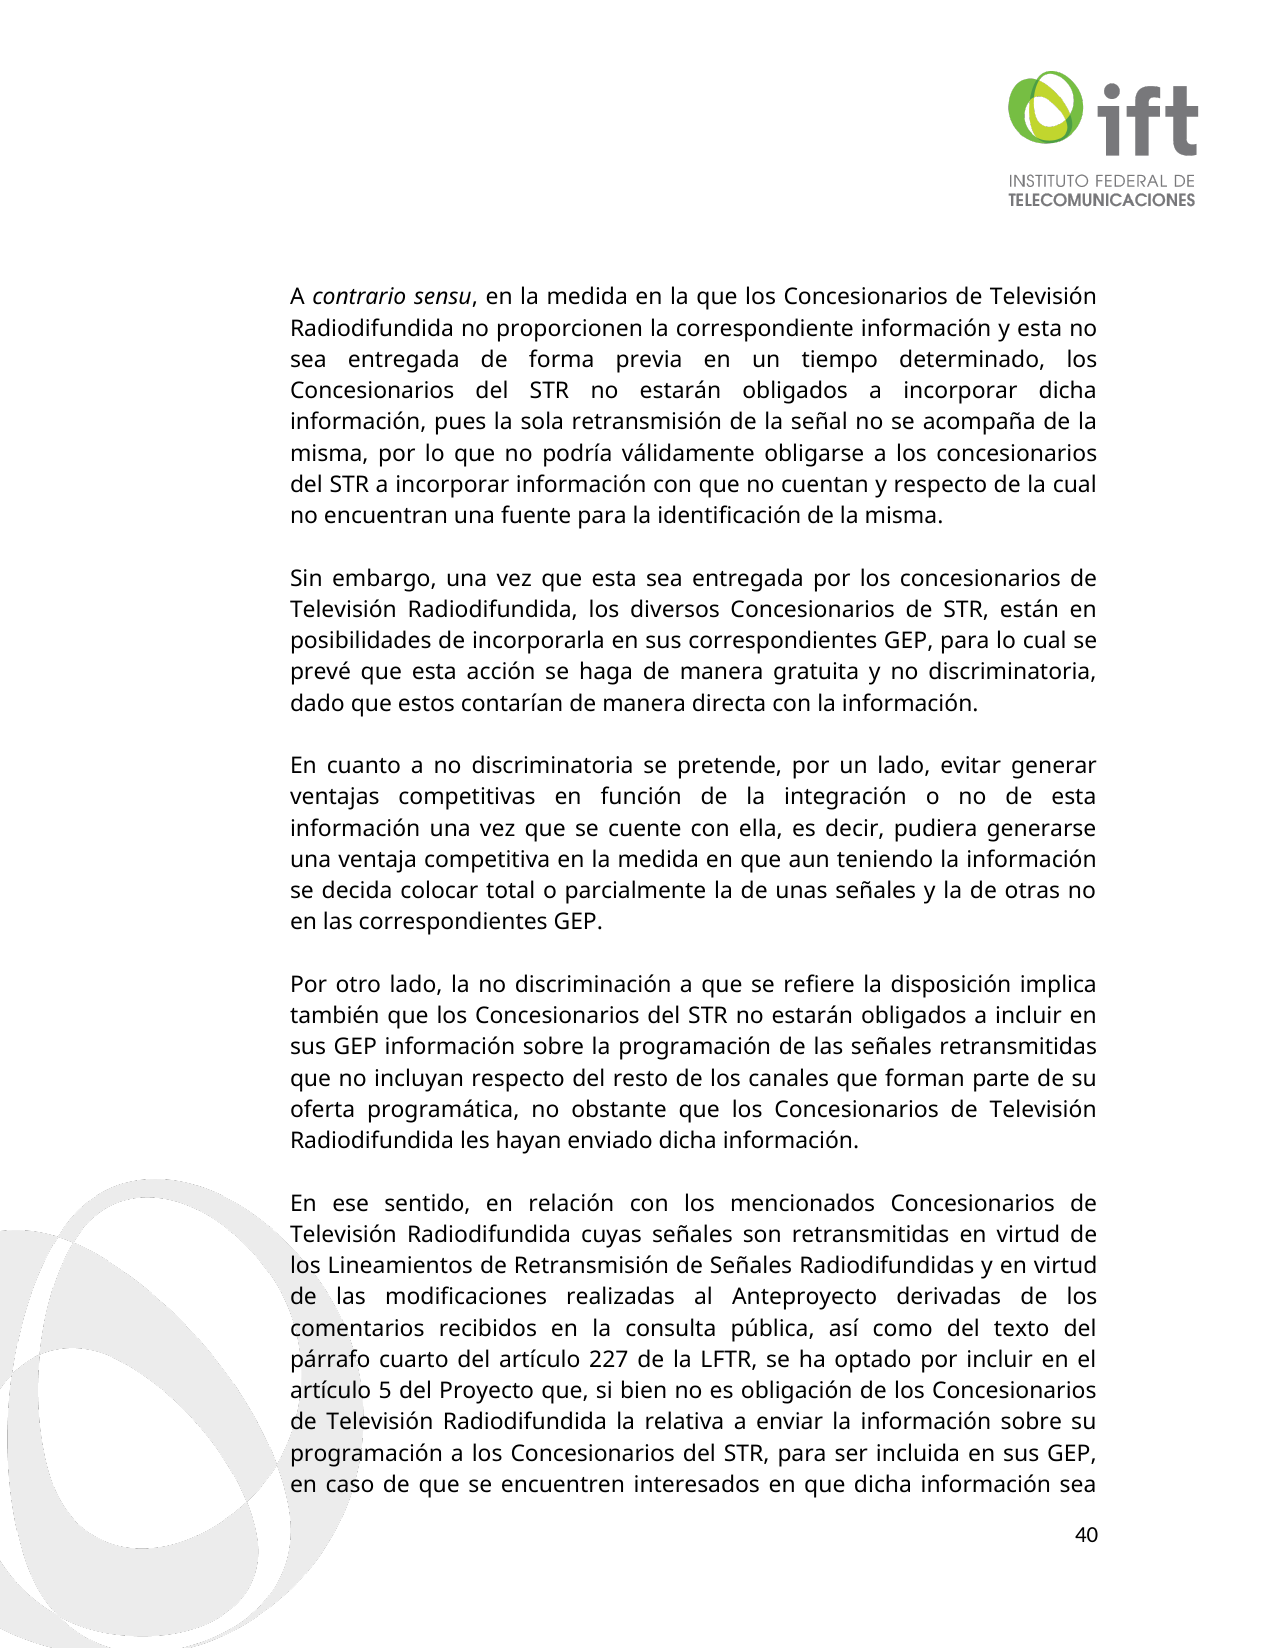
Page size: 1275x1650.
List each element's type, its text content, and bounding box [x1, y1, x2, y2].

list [290, 1186, 1098, 1499]
list Por otro lado, la no discriminación a que se refiere la disposición implica también que los Concesionarios del STR no estarán obligados a incluir en sus GEP información sobre la programación de las señales retransmitidas que no incluyan respecto del resto de los canales que forman parte de su oferta programática, no obstante que los Concesionarios de Televisión Radiodifundida les hayan enviado dicha información. [290, 968, 1098, 1155]
list Sin embargo, una vez que esta sea entregada por los concesionarios de Televisión Radiodifundida, los diversos Concesionarios de STR, están en posibilidades de incorporarla en sus correspondientes GEP, para lo cual se prevé que esta acción se haga de manera gratuita y no discriminatoria, dado que estos contarían de manera directa con la información. [290, 561, 1098, 718]
list En cuanto a no discriminatoria se pretende, por un lado, evitar generar ventajas competitivas en función de la integración o no de esta información una vez que se cuente con ella, es decir, pudiera generarse una ventaja competitiva en la medida en que aun teniendo la información se decida colocar total o parcialmente la de unas señales y la de otras no en las correspondientes GEP. [290, 749, 1098, 936]
list A contrario sensu, en la medida en la que los Concesionarios de Televisión Radiodifundida no proporcionen la correspondiente información y esta no sea entregada de forma previa en un tiempo determinado, los Concesionarios del STR no estarán obligados a incorporar dicha información, pues la sola retransmisión de la señal no se acompaña de la misma, por lo que no podría válidamente obligarse a los concesionarios del STR a incorporar información con que no cuentan y respecto de la cual no encuentran una fuente para la identificación de la misma. [290, 280, 1098, 530]
picture [0, 0, 1275, 1648]
